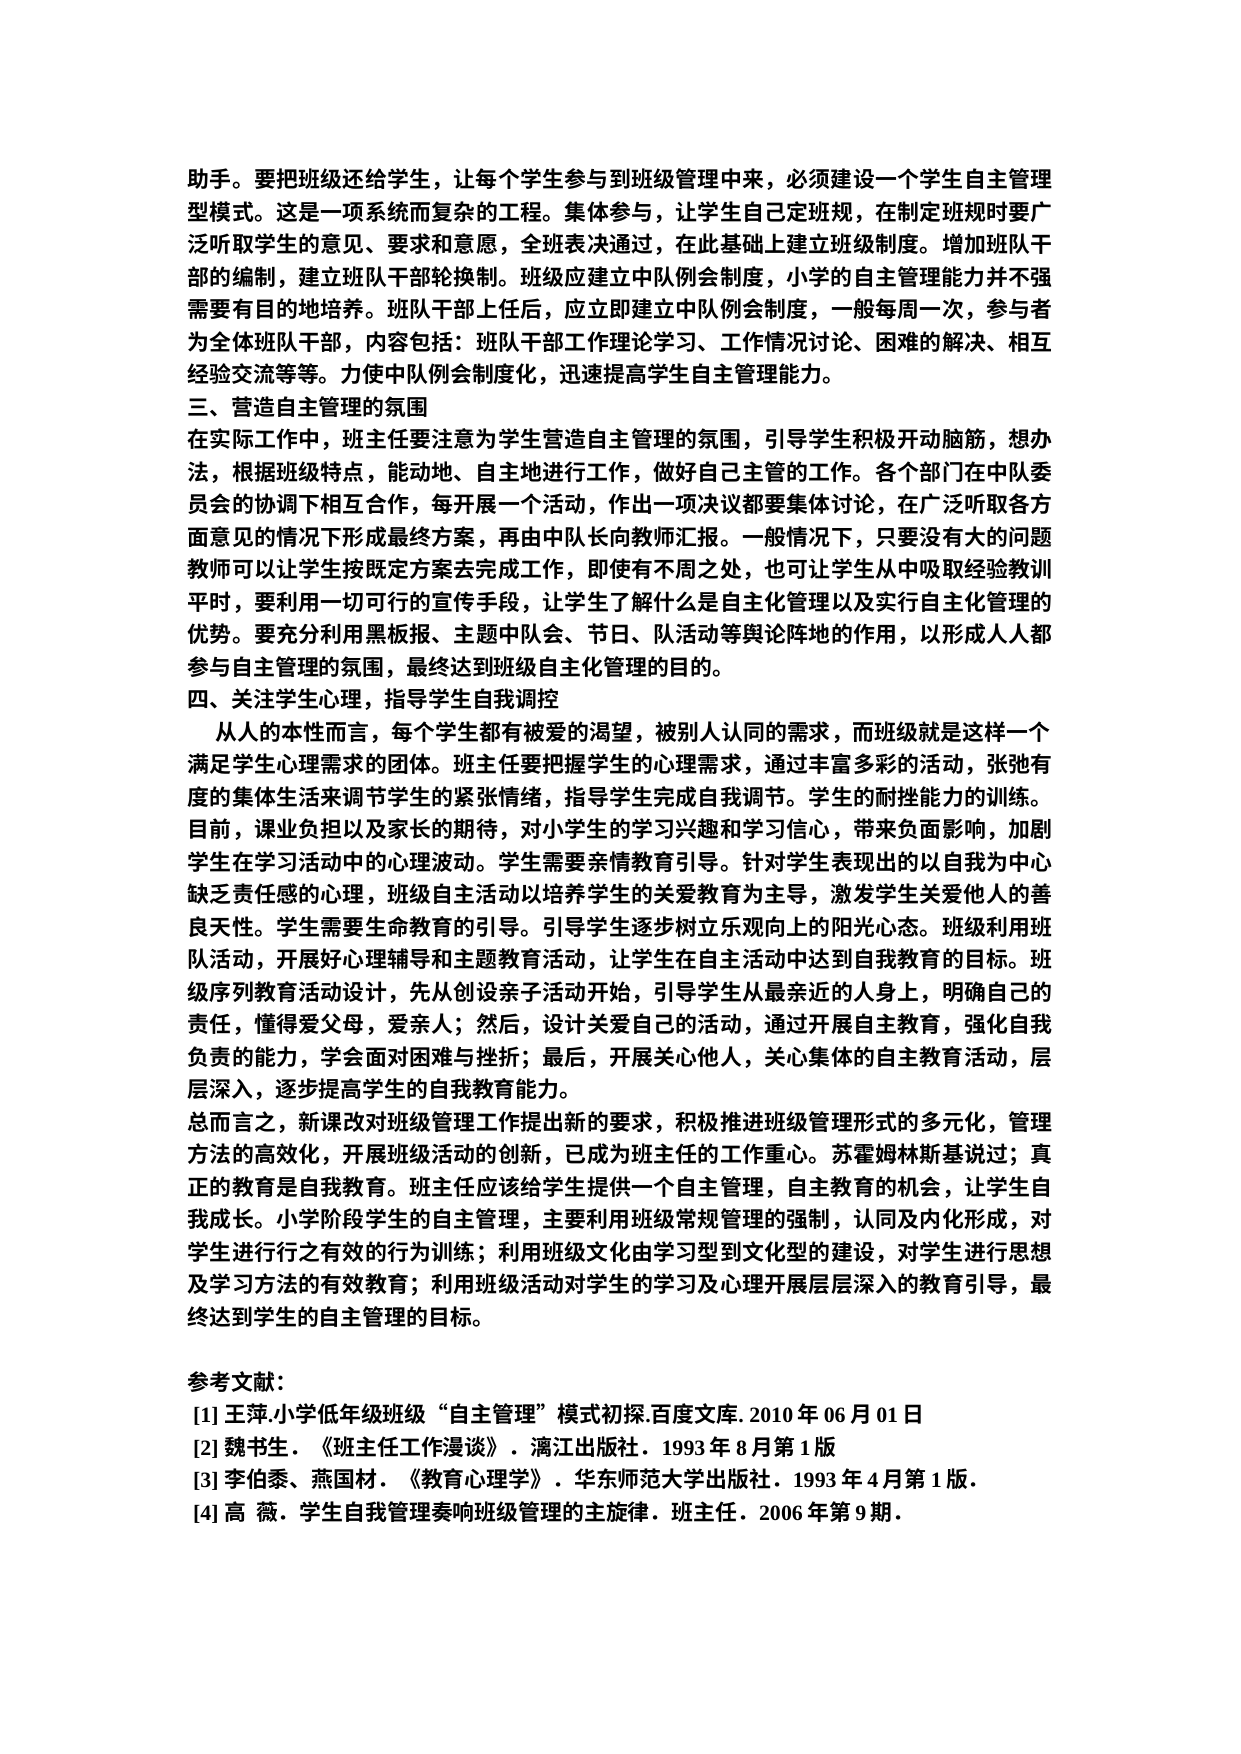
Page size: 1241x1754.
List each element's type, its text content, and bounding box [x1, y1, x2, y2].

text 参考文献： [187, 1364, 1053, 1397]
text 总而言之，新课改对班级管理工作提出新的要求，积极推进班级管理形式的多元化，管理方法的高效化，开展班级活动的创新，已成为班主任的工作重心。苏霍姆林斯基说过；真正的教育是自我教育。班主任应该给学生提供一个自主管理，自主教育的机会，让学生自我成长。小学阶段学生的自主管理，主要利用班级常规管理的强制，认同及内化形成，对学生进行行之有效的行为训练；利用班级文化由学习型到文化型的建设，对学生进行思想及学习方法的有效教育；利用班级活动对学生的学习及心理开展层层深入的教育引导，最终达到学生的自主管理的目标。 [187, 1104, 1053, 1332]
text [3] 李伯黍、燕国材．《教育心理学》．华东师范大学出版社．1993年4月第1版． [187, 1462, 1053, 1494]
text [1] 王萍.小学低年级班级“自主管理”模式初探.百度文库. 2010年06月01日 [187, 1397, 1053, 1429]
text [4] 高 薇．学生自我管理奏响班级管理的主旋律．班主任．2006年第9期． [187, 1494, 1053, 1527]
text 四、关注学生心理，指导学生自我调控 从人的本性而言，每个学生都有被爱的渴望，被别人认同的需求，而班级就是这样一个满足学生心理需求的团体。班主任要把握学生的心理需求，通过丰富多彩的活动，张弛有度的集体生活来调节学生的紧张情绪，指导学生完成自我调节。学生的耐挫能力的训练。目前，课业负担以及家长的期待，对小学生的学习兴趣和学习信心，带来负面影响，加剧学生在学习活动中的心理波动。学生需要亲情教育引导。针对学生表现出的以自我为中心，缺乏责任感的心理，班级自主活动以培养学生的关爱教育为主导，激发学生关爱他人的善良天性。学生需要生命教育的引导。引导学生逐步树立乐观向上的阳光心态。班级利用班队活动，开展好心理辅导和主题教育活动，让学生在自主活动中达到自我教育的目标。班级序列教育活动设计，先从创设亲子活动开始，引导学生从最亲近的人身上，明确自己的责任，懂得爱父母，爱亲人；然后，设计关爱自己的活动，通过开展自主教育，强化自我负责的能力，学会面对困难与挫折；最后，开展关心他人，关心集体的自主教育活动，层层深入，逐步提高学生的自我教育能力。 [187, 682, 1053, 1104]
text 三、营造自主管理的氛围 [187, 389, 1053, 422]
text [187, 162, 1053, 389]
text [2] 魏书生．《班主任工作漫谈》．漓江出版社．1993年8月第1版 [187, 1429, 1053, 1462]
text 在实际工作中，班主任要注意为学生营造自主管理的氛围，引导学生积极开动脑筋，想办法，根据班级特点，能动地、自主地进行工作，做好自己主管的工作。各个部门在中队委员会的协调下相互合作，每开展一个活动，作出一项决议都要集体讨论，在广泛听取各方面意见的情况下形成最终方案，再由中队长向教师汇报。一般情况下，只要没有大的问题，教师可以让学生按既定方案去完成工作，即使有不周之处，也可让学生从中吸取经验教训。平时，要利用一切可行的宣传手段，让学生了解什么是自主化管理以及实行自主化管理的优势。要充分利用黑板报、主题中队会、节日、队活动等舆论阵地的作用，以形成人人都参与自主管理的氛围，最终达到班级自主化管理的目的。 [187, 422, 1053, 682]
